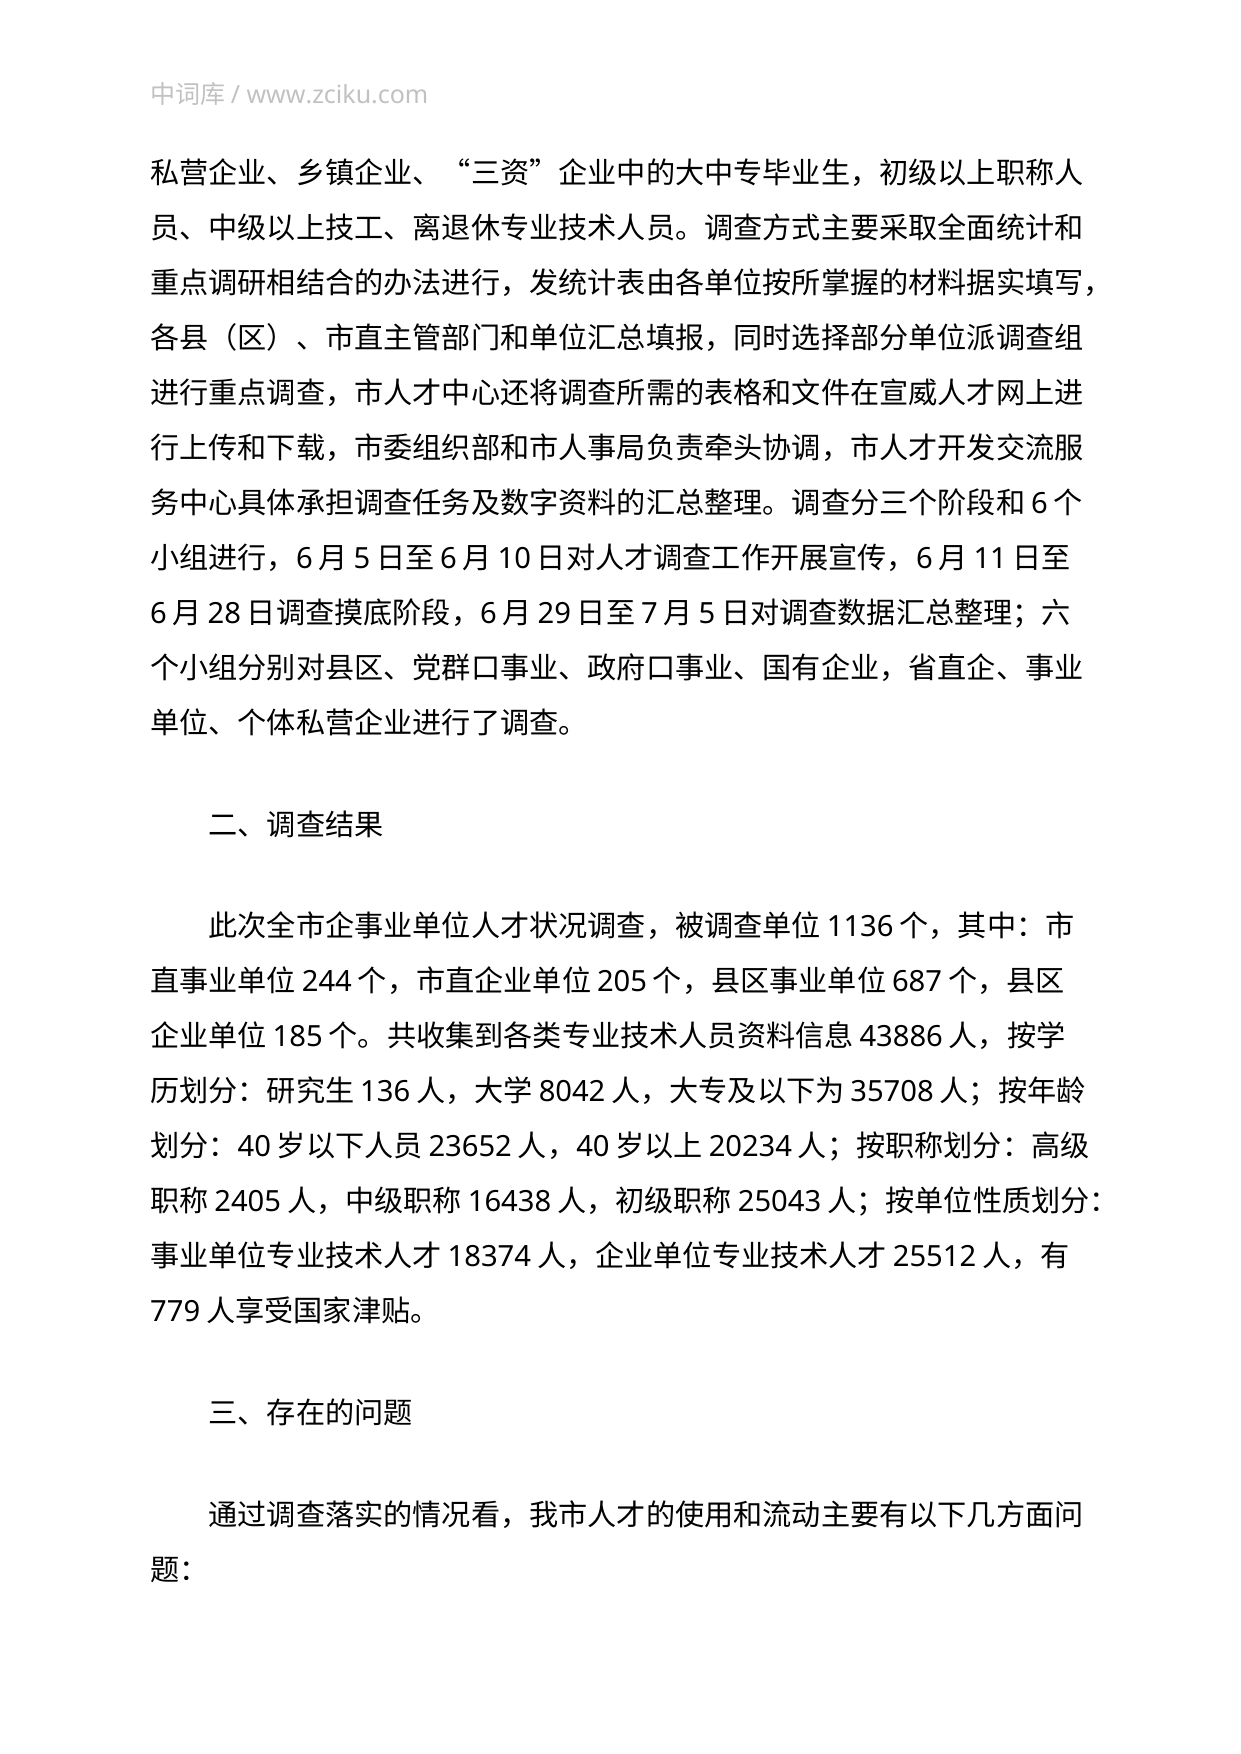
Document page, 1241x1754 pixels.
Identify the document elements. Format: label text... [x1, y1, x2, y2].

text 二、调查结果 [150, 801, 1090, 843]
text 三、存在的问题 [150, 1390, 1090, 1432]
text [150, 150, 1090, 742]
text 此次全市企事业单位人才状况调查，被调查单位1136个，其中：市直事业单位244个，市直企业单位205个，县区事业单位687个，县区企业单位185个。共收集到各类专业技术人员资料信息43886人，按学历划分：研究生136人，大学8042人，大专及以下为35708人；按年龄划分：40岁以下人员23652人，40岁以上20234人；按职称划分：高级职称2405人，中级职称16438人，初级职称25043人；按单位性质划分：事业单位专业技术人才18374人，企业单位专业技术人才25512人，有779人享受国家津贴。 [150, 903, 1090, 1330]
text 通过调查落实的情况看，我市人才的使用和流动主要有以下几方面问题： [150, 1492, 1090, 1589]
